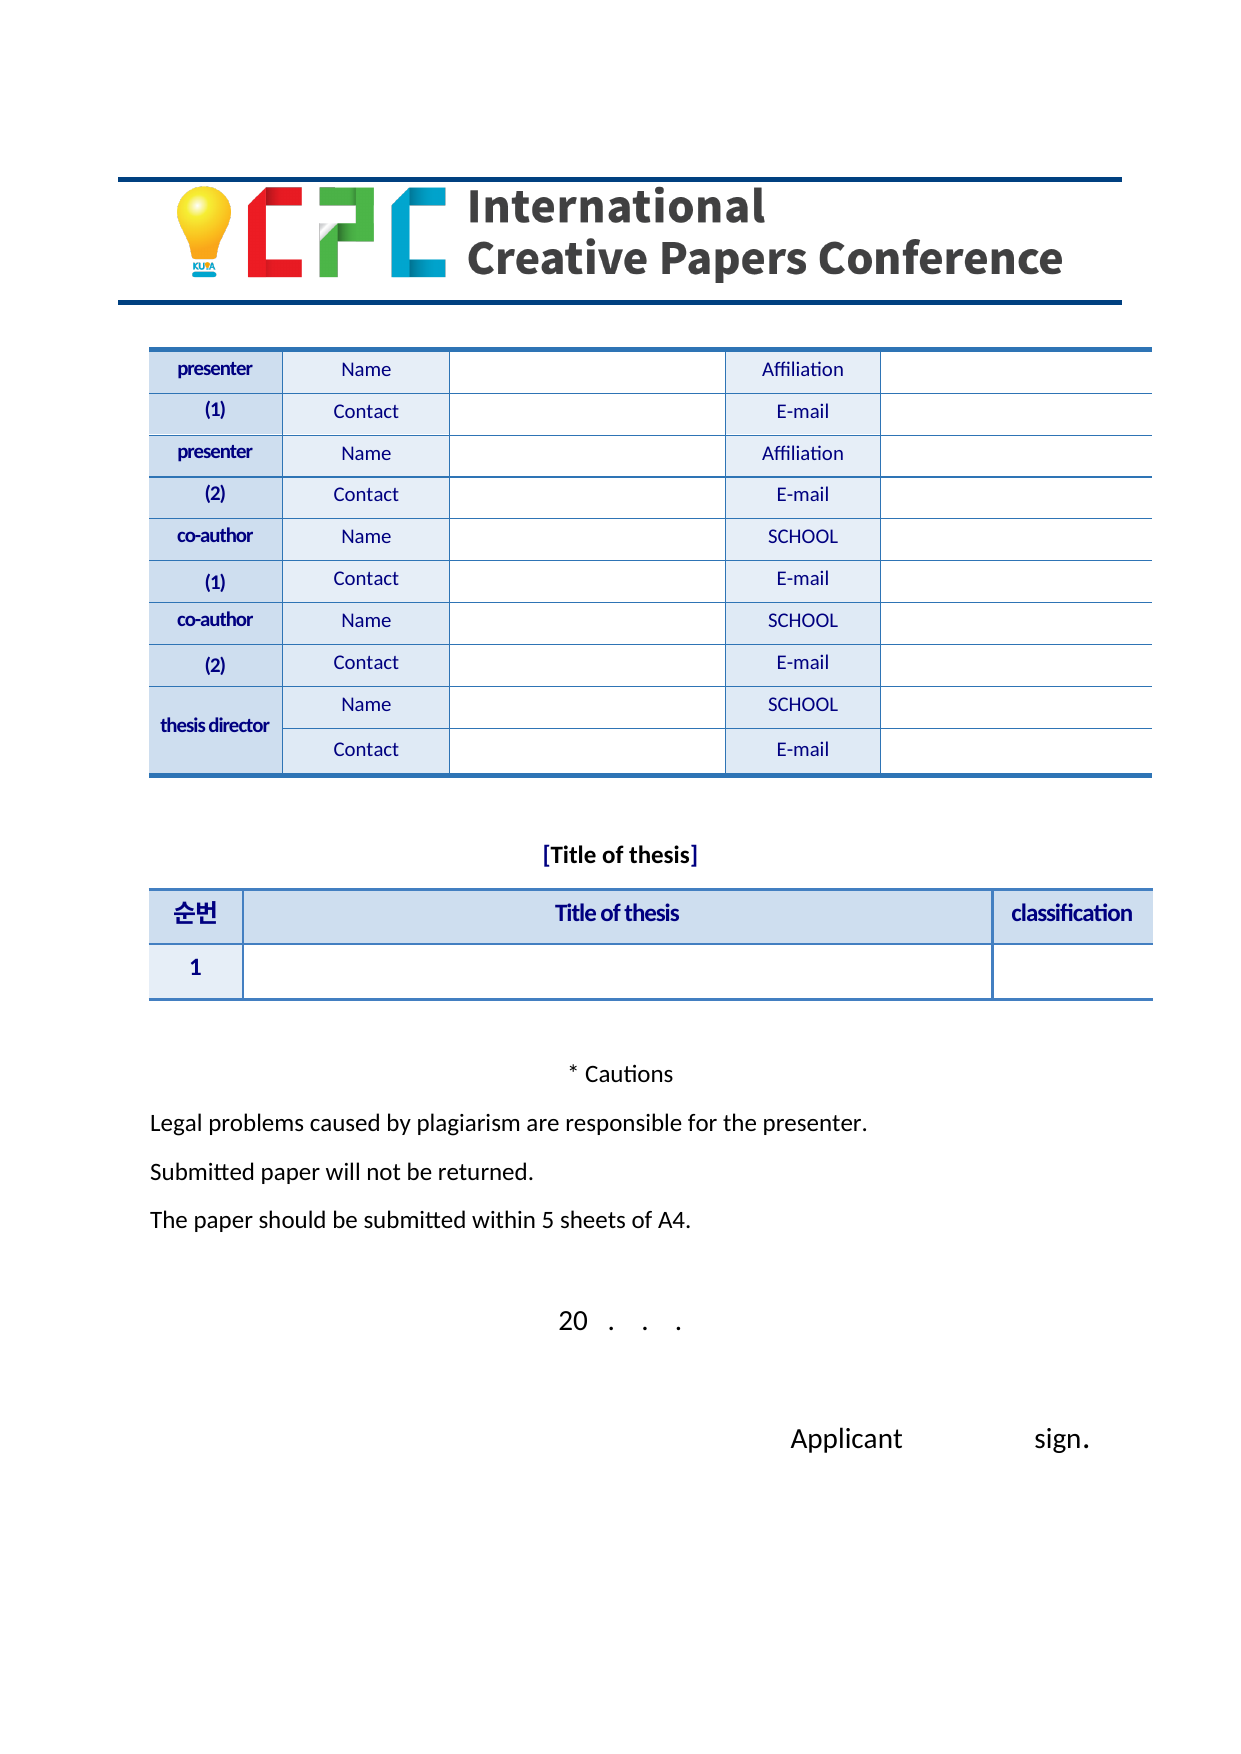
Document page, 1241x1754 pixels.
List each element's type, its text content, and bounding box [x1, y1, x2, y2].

table_cell E-mail [726, 478, 880, 518]
table_cell [881, 519, 1152, 560]
table_cell E-mail [726, 645, 880, 686]
table_cell Contact [283, 645, 449, 686]
table_cell [244, 945, 991, 998]
table_cell [450, 394, 725, 434]
table_cell co-author [149, 603, 282, 644]
table_header 순번 [149, 891, 242, 943]
table_cell (1) [149, 394, 282, 434]
table_cell [450, 687, 725, 728]
table_header Name [283, 352, 449, 393]
table_cell Affiliation [726, 436, 880, 476]
table_cell [994, 945, 1153, 998]
table_cell 1 [149, 945, 242, 998]
table_cell [450, 645, 725, 686]
table_cell (2) [149, 645, 282, 686]
table_cell [450, 519, 725, 560]
table_cell [450, 603, 725, 644]
table_cell Name [283, 436, 449, 476]
table_cell E-mail [726, 394, 880, 434]
text Applicant sign. [150, 1416, 1090, 1457]
table_header [450, 352, 725, 393]
table_cell [881, 645, 1152, 686]
table_cell [881, 561, 1152, 602]
table_cell Contact [283, 478, 449, 518]
table_cell thesis director [149, 687, 282, 773]
table_cell [881, 478, 1152, 518]
text * Cautions [150, 1058, 1090, 1089]
text [Title of thesis] [150, 839, 1090, 869]
table_cell E-mail [726, 729, 880, 773]
table_cell Name [283, 603, 449, 644]
table_cell SCHOOL [726, 519, 880, 560]
table_cell Contact [283, 561, 449, 602]
table_cell co-author [149, 519, 282, 560]
table_cell [450, 561, 725, 602]
table_cell Name [283, 687, 449, 728]
table_cell Contact [283, 729, 449, 773]
table_header [881, 352, 1152, 393]
table_cell [881, 436, 1152, 476]
table_cell Name [283, 519, 449, 560]
table_header Affiliation [726, 352, 880, 393]
table_cell [450, 478, 725, 518]
table_header [118, 182, 1122, 300]
table_header classification [994, 891, 1153, 943]
text 20 . . . [150, 1302, 1090, 1338]
table_cell SCHOOL [726, 603, 880, 644]
picture [177, 184, 1064, 283]
table_cell E-mail [726, 561, 880, 602]
table_cell [450, 729, 725, 773]
table_cell [881, 603, 1152, 644]
table_cell Contact [283, 394, 449, 434]
text Legal problems caused by plagiarism are responsible for the presenter. [150, 1107, 1090, 1138]
table_cell (1) [149, 561, 282, 602]
text Submitted paper will not be returned. [150, 1156, 1090, 1186]
table_cell SCHOOL [726, 687, 880, 728]
text The paper should be submitted within 5 sheets of A4. [150, 1204, 1090, 1235]
table_header Title of thesis [244, 891, 991, 943]
table_cell [881, 687, 1152, 728]
table_header presenter [149, 352, 282, 393]
table_cell (2) [149, 478, 282, 518]
table_cell presenter [149, 436, 282, 476]
table_cell [881, 394, 1152, 434]
table_cell [881, 729, 1152, 773]
table_cell [450, 436, 725, 476]
